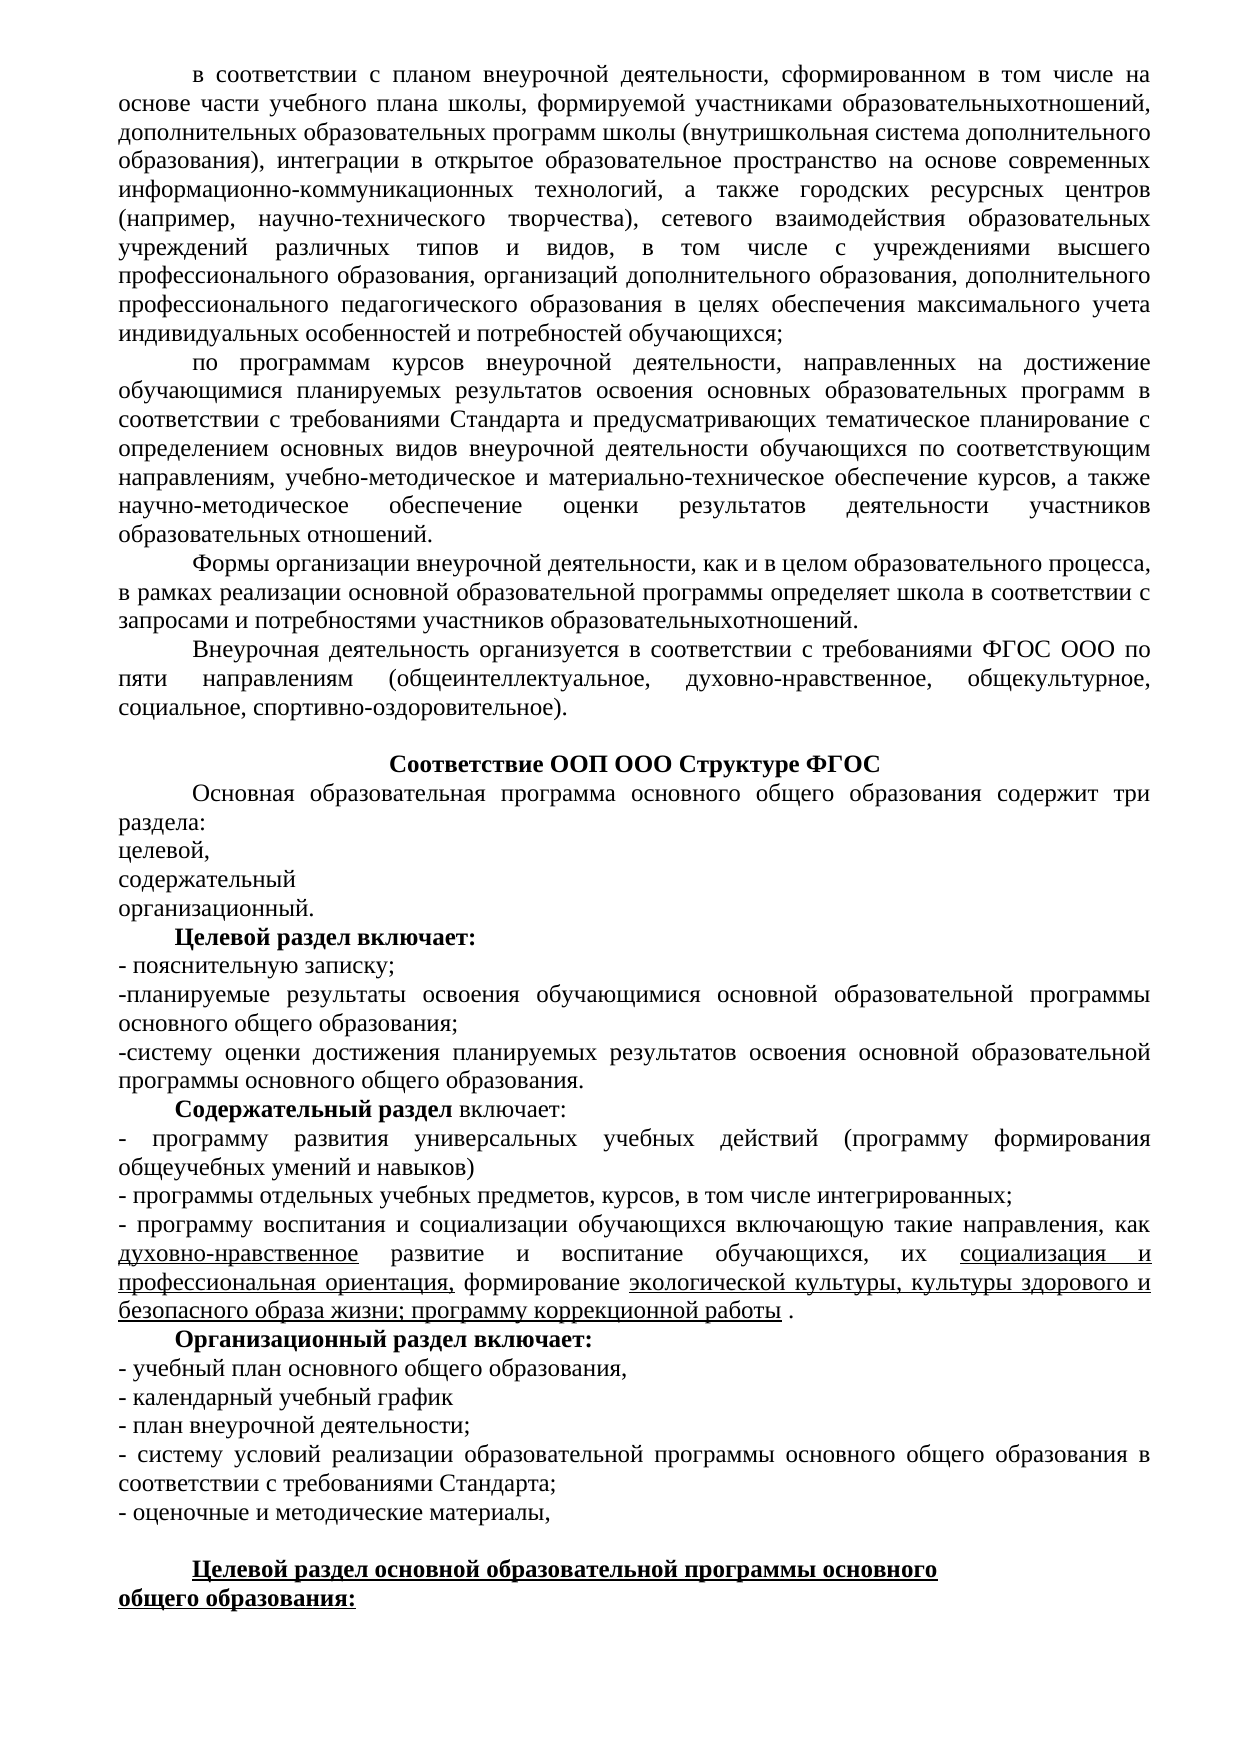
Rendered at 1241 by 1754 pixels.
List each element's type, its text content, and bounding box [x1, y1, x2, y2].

text - пояснительную записку; [118, 950, 1152, 979]
text содержательный [118, 864, 1152, 893]
text - оценочные и методические материалы, [118, 1497, 1152, 1525]
text Организационный раздел включает: [118, 1324, 1152, 1353]
text Основная образовательная программа основного общего образования содержит три раздела: [118, 778, 1152, 835]
text организационный. [118, 893, 1152, 922]
text в соответствии с планом внеурочной деятельности, сформированном в том числе на основе части учебного плана школы, формируемой участниками образовательныхотношений, дополнительных образовательных программ школы (внутришкольная система дополнительного образования), интеграции в открытое образовательное пространство на основе современных информационно-коммуникационных технологий, а также городских ресурсных центров (например, научно-технического творчества), сетевого взаимодействия образовательных учреждений различных типов и видов, в том числе с учреждениями высшего профессионального образования, организаций дополнительного образования, дополнительного профессионального педагогического образования в целях обеспечения максимального учета индивидуальных особенностей и потребностей обучающихся; [118, 59, 1152, 347]
text - программу воспитания и социализации обучающихся включающую такие направления, как духовно-нравственное развитие и воспитание обучающихся, их социализация и профессиональная ориентация, формирование экологической культуры, культуры здорового и безопасного образа жизни; программу коррекционной работы . [118, 1209, 1152, 1324]
text - план внеурочной деятельности; [118, 1410, 1152, 1439]
text -систему оценки достижения планируемых результатов освоения основной образовательной программы основного общего образования. [118, 1037, 1152, 1094]
text - систему условий реализации образовательной программы основного общего образования в соответствии с требованиями Стандарта; [118, 1439, 1152, 1497]
text Целевой раздел включает: [118, 922, 1152, 950]
text - программу развития универсальных учебных действий (программу формирования общеучебных умений и навыков) [118, 1123, 1152, 1180]
text - программы отдельных учебных предметов, курсов, в том числе интегрированных; [118, 1180, 1152, 1209]
text Соответствие ООП ООО Структуре ФГОС [118, 749, 1152, 778]
text Формы организации внеурочной деятельности, как и в целом образовательного процесса, в рамках реализации основной образовательной программы определяет школа в соответствии с запросами и потребностями участников образовательныхотношений. [118, 548, 1152, 634]
text по программам курсов внеурочной деятельности, направленных на достижение обучающимися планируемых результатов освоения основных образовательных программ в соответствии с требованиями Стандарта и предусматривающих тематическое планирование с определением основных видов внеурочной деятельности обучающихся по соответствующим направлениям, учебно-методическое и материально-техническое обеспечение курсов, а также научно-методическое обеспечение оценки результатов деятельности участников образовательных отношений. [118, 347, 1152, 548]
text Целевой раздел основной образовательной программы основного [118, 1554, 1152, 1583]
text общего образования: [118, 1583, 1152, 1612]
text целевой, [118, 835, 1152, 864]
text Содержательный раздел включает: [118, 1094, 1152, 1123]
text Внеурочная деятельность организуется в соответствии с требованиями ФГОС ООО по пяти направлениям (общеинтеллектуальное, духовно-нравственное, общекультурное, социальное, спортивно-оздоровительное). [118, 634, 1152, 720]
text - календарный учебный график [118, 1382, 1152, 1410]
text -планируемые результаты освоения обучающимися основной образовательной программы основного общего образования; [118, 979, 1152, 1037]
text - учебный план основного общего образования, [118, 1353, 1152, 1382]
